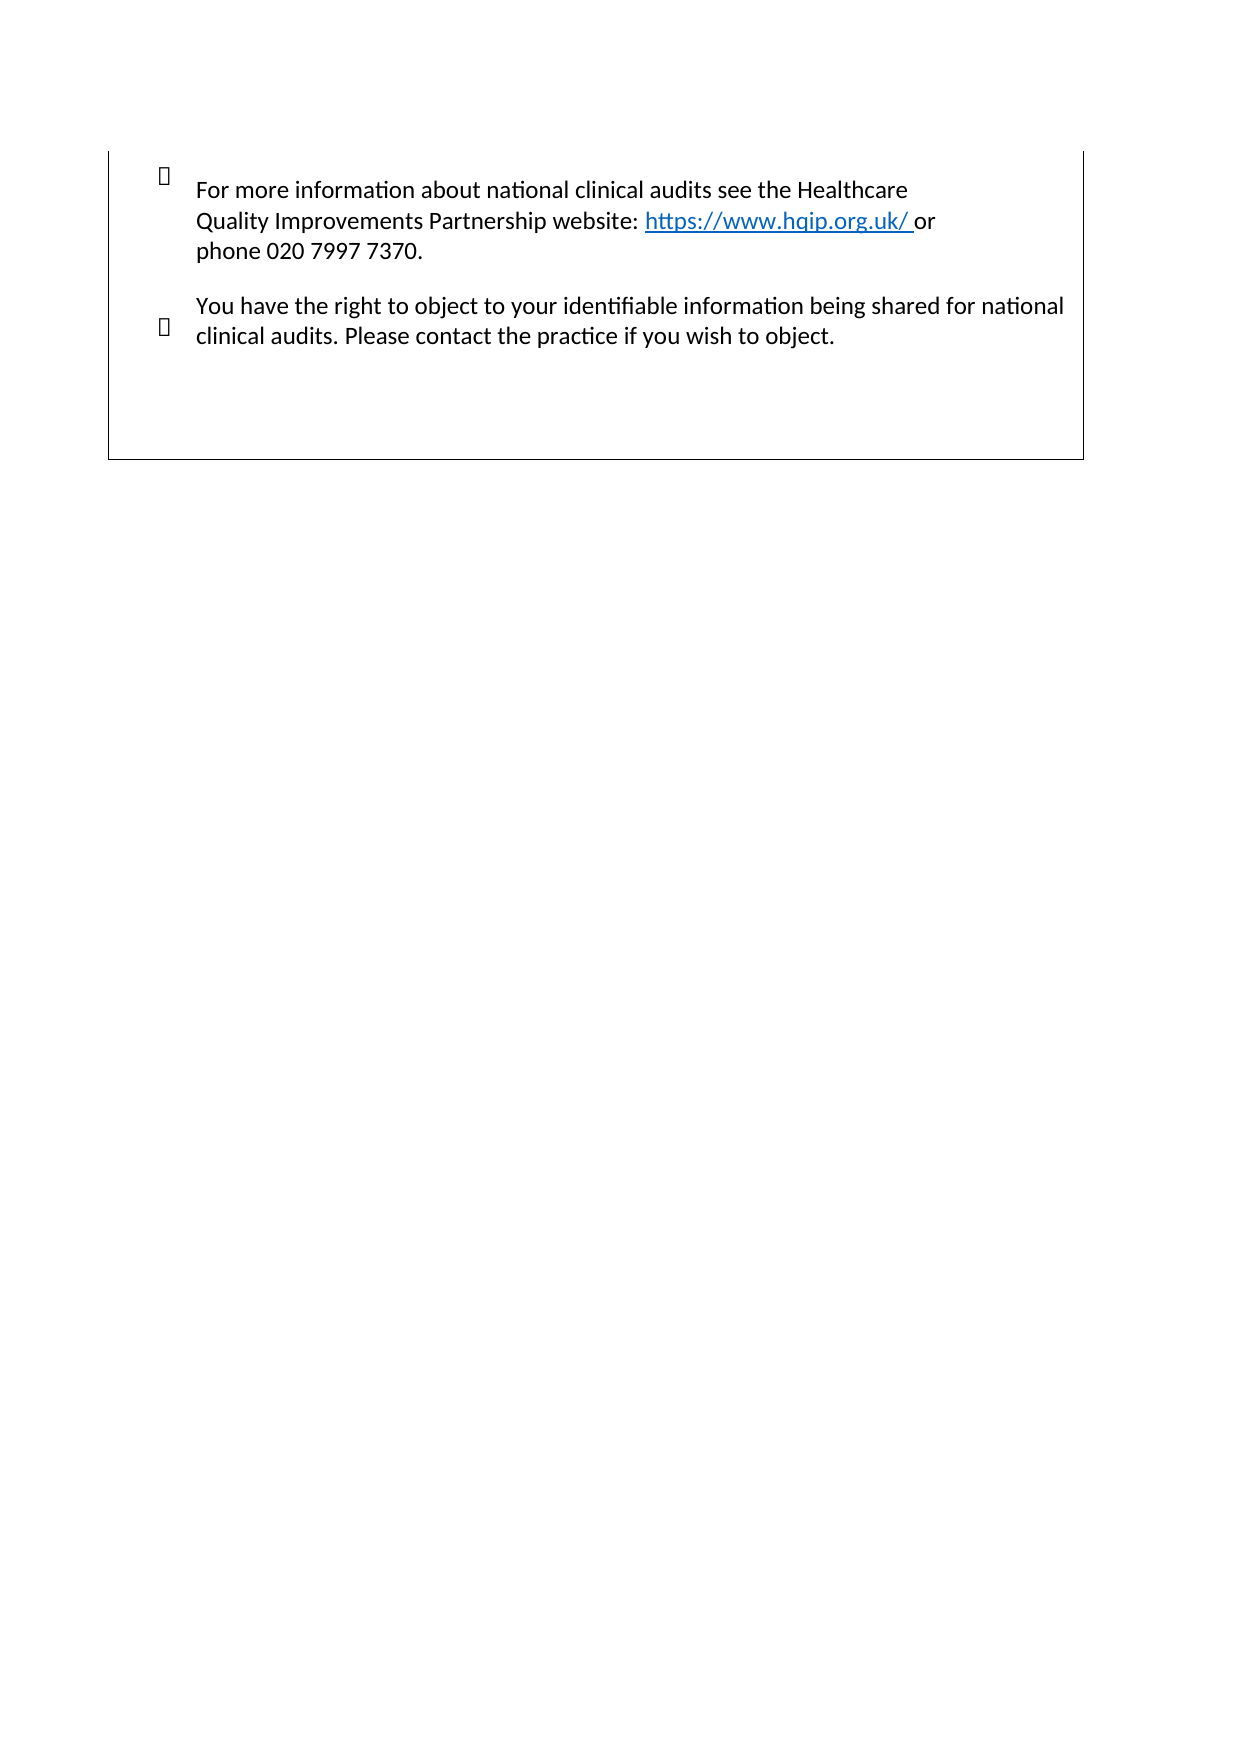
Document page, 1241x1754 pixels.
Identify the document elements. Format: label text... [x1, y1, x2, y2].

table_cell For more information about national clinical audits see the Healthcare Quality Improvements Partnership website: https://www.hqip.org.uk/ or phone 020 7997 7370. [195, 151, 1083, 284]
table_cell  [109, 151, 195, 284]
table_cell You have the right to object to your identifiable information being shared for national clinical audits. Please contact the practice if you wish to object. [195, 284, 1083, 458]
table_cell  [109, 284, 195, 458]
